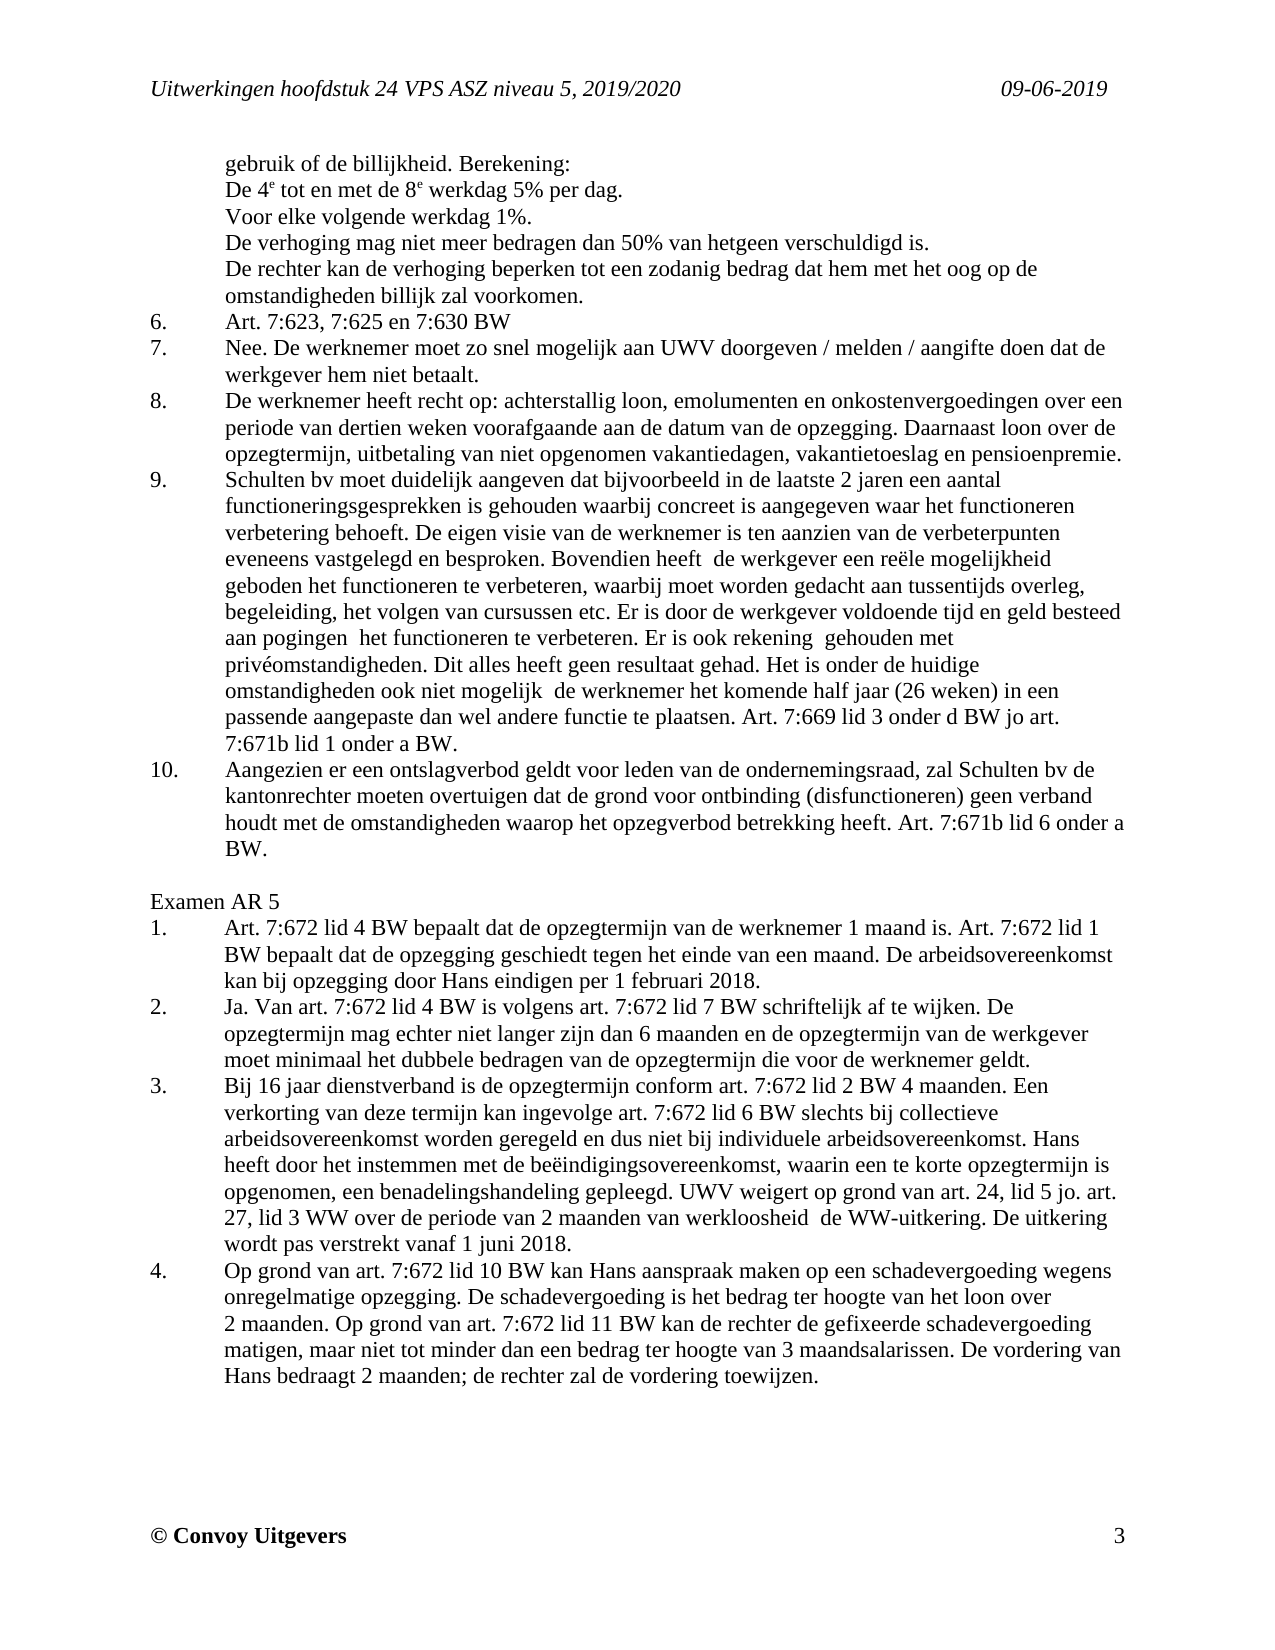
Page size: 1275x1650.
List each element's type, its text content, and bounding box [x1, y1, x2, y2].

text 9. Schulten bv moet duidelijk aangeven dat bijvoorbeeld in de laatste 2 jaren een aantal functioneringsgesprekken is gehouden waarbij concreet is aangegeven waar het functioneren verbetering behoeft. De eigen visie van de werknemer is ten aanzien van de verbeterpunten eveneens vastgelegd en besproken. Bovendien heeft de werkgever een reële mogelijkheid geboden het functioneren te verbeteren, waarbij moet worden gedacht aan tussentijds overleg, begeleiding, het volgen van cursussen etc. Er is door de werkgever voldoende tijd en geld besteed aan pogingen het functioneren te verbeteren. Er is ook rekening gehouden met privéomstandigheden. Dit alles heeft geen resultaat gehad. Het is onder de huidige omstandigheden ook niet mogelijk de werknemer het komende half jaar (26 weken) in een passende aangepaste dan wel andere functie te plaatsen. Art. 7:669 lid 3 onder d BW jo art. 7:671b lid 1 onder a BW. [150, 466, 1125, 756]
text 6. Art. 7:623, 7:625 en 7:630 BW [150, 308, 1125, 334]
text 10. Aangezien er een ontslagverbod geldt voor leden van de ondernemingsraad, zal Schulten bv de kantonrechter moeten overtuigen dat de grond voor ontbinding (disfunctioneren) geen verband houdt met de omstandigheden waarop het opzegverbod betrekking heeft. Art. 7:671b lid 6 onder a BW. [150, 756, 1125, 862]
text De 4e tot en met de 8e werkdag 5% per dag. Voor elke volgende werkdag 1%. De verhoging mag niet meer bedragen dan 50% van hetgeen verschuldigd is. De rechter kan de verhoging beperken tot een zodanig bedrag dat hem met het oog op de omstandigheden billijk zal voorkomen. [150, 176, 1125, 308]
list Ja. Van art. 7:672 lid 4 BW is volgens art. 7:672 lid 7 BW schriftelijk af te wijken. De opzegtermijn mag echter niet langer zijn dan 6 maanden en de opzegtermijn van de werkgever moet minimaal het dubbele bedragen van de opzegtermijn die voor de werknemer geldt. [150, 993, 1125, 1072]
list Bij 16 jaar dienstverband is de opzegtermijn conform art. 7:672 lid 2 BW 4 maanden. Een verkorting van deze termijn kan ingevolge art. 7:672 lid 6 BW slechts bij collectieve arbeidsovereenkomst worden geregeld en dus niet bij individuele arbeidsovereenkomst. Hans heeft door het instemmen met de beëindigingsovereenkomst, waarin een te korte opzegtermijn is opgenomen, een benadelingshandeling gepleegd. UWV weigert op grond van art. 24, lid 5 jo. art. 27, lid 3 WW over de periode van 2 maanden van werkloosheid de WW-uitkering. De uitkering wordt pas verstrekt vanaf 1 juni 2018. [150, 1072, 1125, 1257]
text 7. Nee. De werknemer moet zo snel mogelijk aan UWV doorgeven / melden / aangifte doen dat de werkgever hem niet betaalt. [150, 334, 1125, 387]
list Op grond van art. 7:672 lid 10 BW kan Hans aanspraak maken op een schadevergoeding wegens onregelmatige opzegging. De schadevergoeding is het bedrag ter hoogte van het loon over 2 maanden. Op grond van art. 7:672 lid 11 BW kan de rechter de gefixeerde schadevergoeding matigen, maar niet tot minder dan een bedrag ter hoogte van 3 maandsalarissen. De vordering van Hans bedraagt 2 maanden; de rechter zal de vordering toewijzen. [150, 1257, 1125, 1389]
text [150, 150, 1125, 176]
text 8. De werknemer heeft recht op: achterstallig loon, emolumenten en onkostenvergoedingen over een periode van dertien weken voorafgaande aan de datum van de opzegging. Daarnaast loon over de opzegtermijn, uitbetaling van niet opgenomen vakantiedagen, vakantietoeslag en pensioenpremie. [150, 387, 1125, 466]
list Art. 7:672 lid 4 BW bepaalt dat de opzegtermijn van de werknemer 1 maand is. Art. 7:672 lid 1 BW bepaalt dat de opzegging geschiedt tegen het einde van een maand. De arbeidsovereenkomst kan bij opzegging door Hans eindigen per 1 februari 2018. [150, 914, 1125, 993]
text Examen AR 5 [150, 888, 1125, 914]
